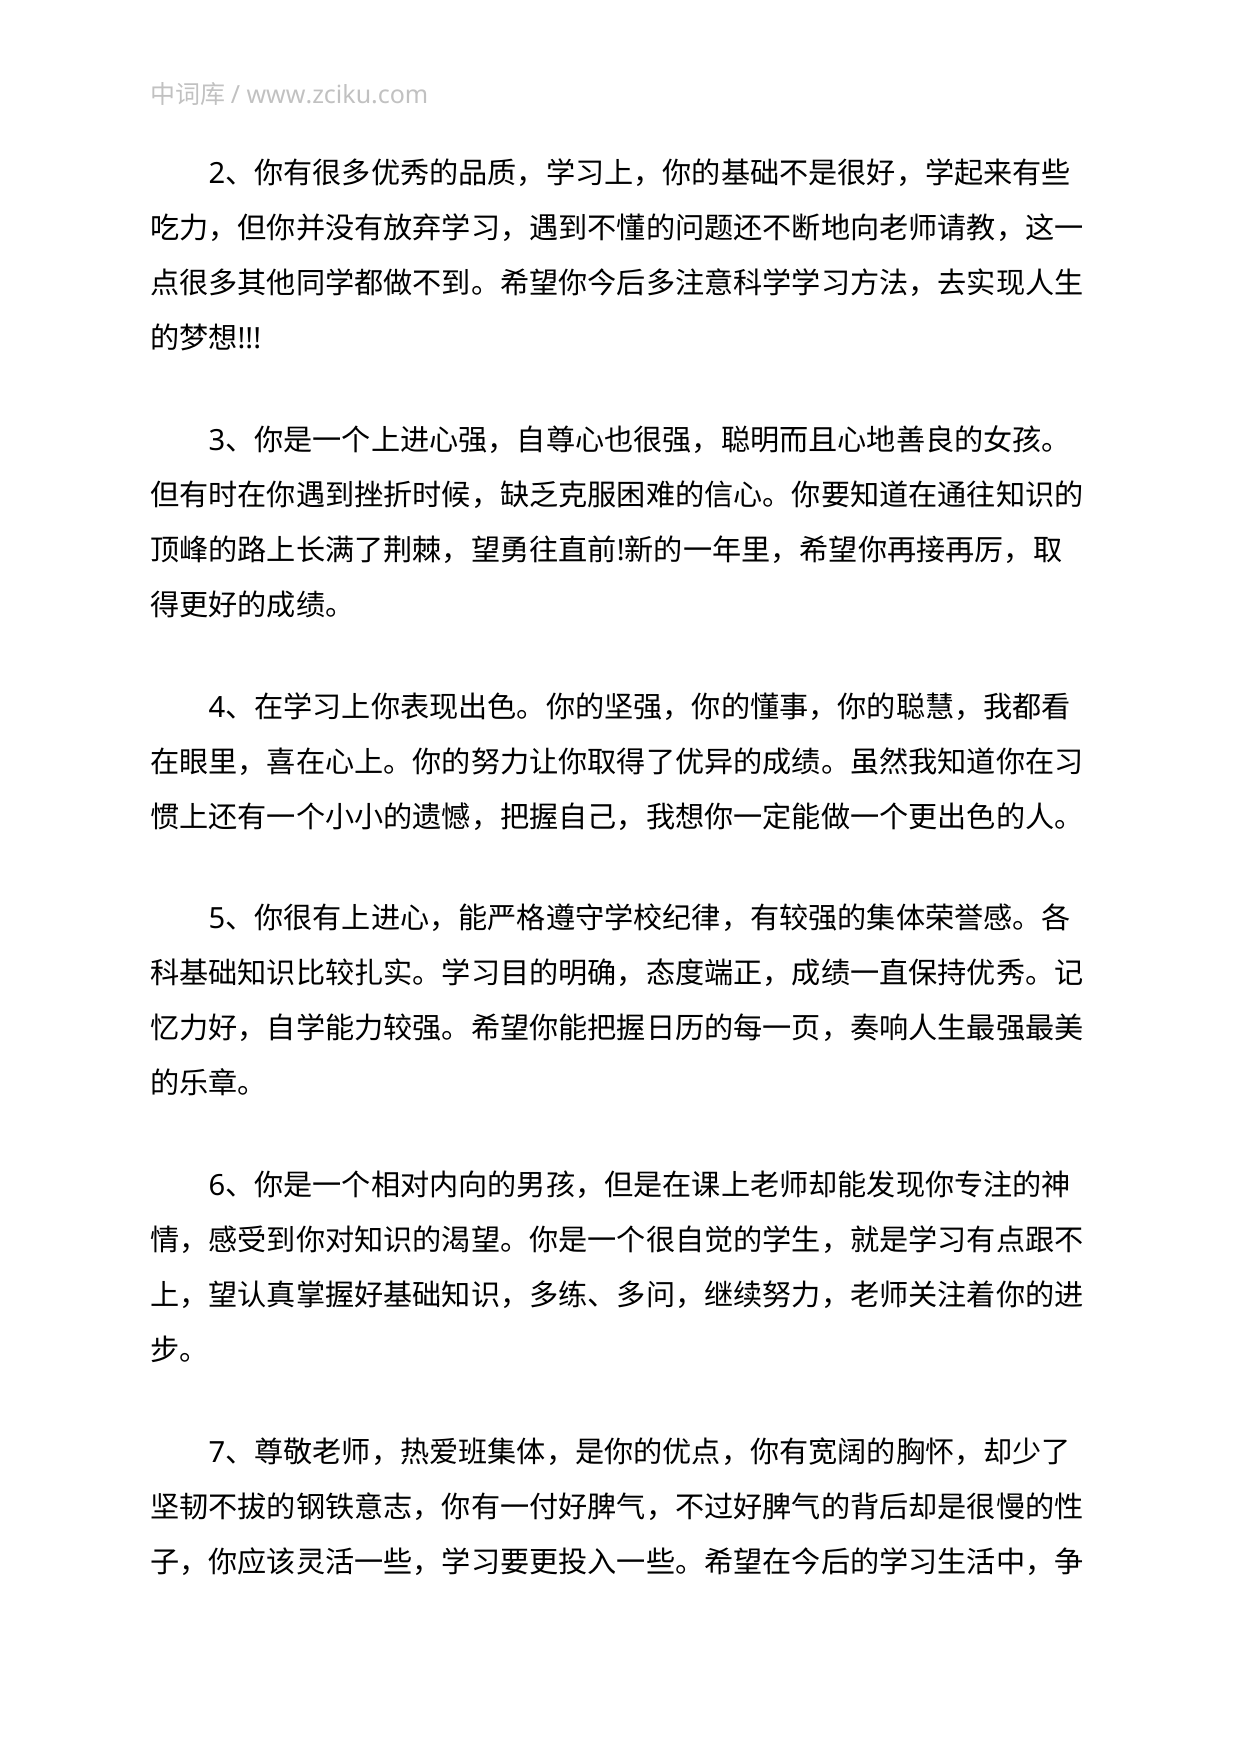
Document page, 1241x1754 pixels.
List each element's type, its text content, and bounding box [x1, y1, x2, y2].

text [150, 1428, 1090, 1580]
text 6、你是一个相对内向的男孩，但是在课上老师却能发现你专注的神情，感受到你对知识的渴望。你是一个很自觉的学生，就是学习有点跟不上，望认真掌握好基础知识，多练、多问，继续努力，老师关注着你的进步。 [150, 1162, 1090, 1369]
text 4、在学习上你表现出色。你的坚强，你的懂事，你的聪慧，我都看在眼里，喜在心上。你的努力让你取得了优异的成绩。虽然我知道你在习惯上还有一个小小的遗憾，把握自己，我想你一定能做一个更出色的人。 [150, 683, 1090, 836]
text 3、你是一个上进心强，自尊心也很强，聪明而且心地善良的女孩。但有时在你遇到挫折时候，缺乏克服困难的信心。你要知道在通往知识的顶峰的路上长满了荆棘，望勇往直前!新的一年里，希望你再接再厉，取得更好的成绩。 [150, 417, 1090, 624]
text 5、你很有上进心，能严格遵守学校纪律，有较强的集体荣誉感。各科基础知识比较扎实。学习目的明确，态度端正，成绩一直保持优秀。记忆力好，自学能力较强。希望你能把握日历的每一页，奏响人生最强最美的乐章。 [150, 895, 1090, 1102]
text 2、你有很多优秀的品质，学习上，你的基础不是很好，学起来有些吃力，但你并没有放弃学习，遇到不懂的问题还不断地向老师请教，这一点很多其他同学都做不到。希望你今后多注意科学学习方法，去实现人生的梦想!!! [150, 150, 1090, 357]
